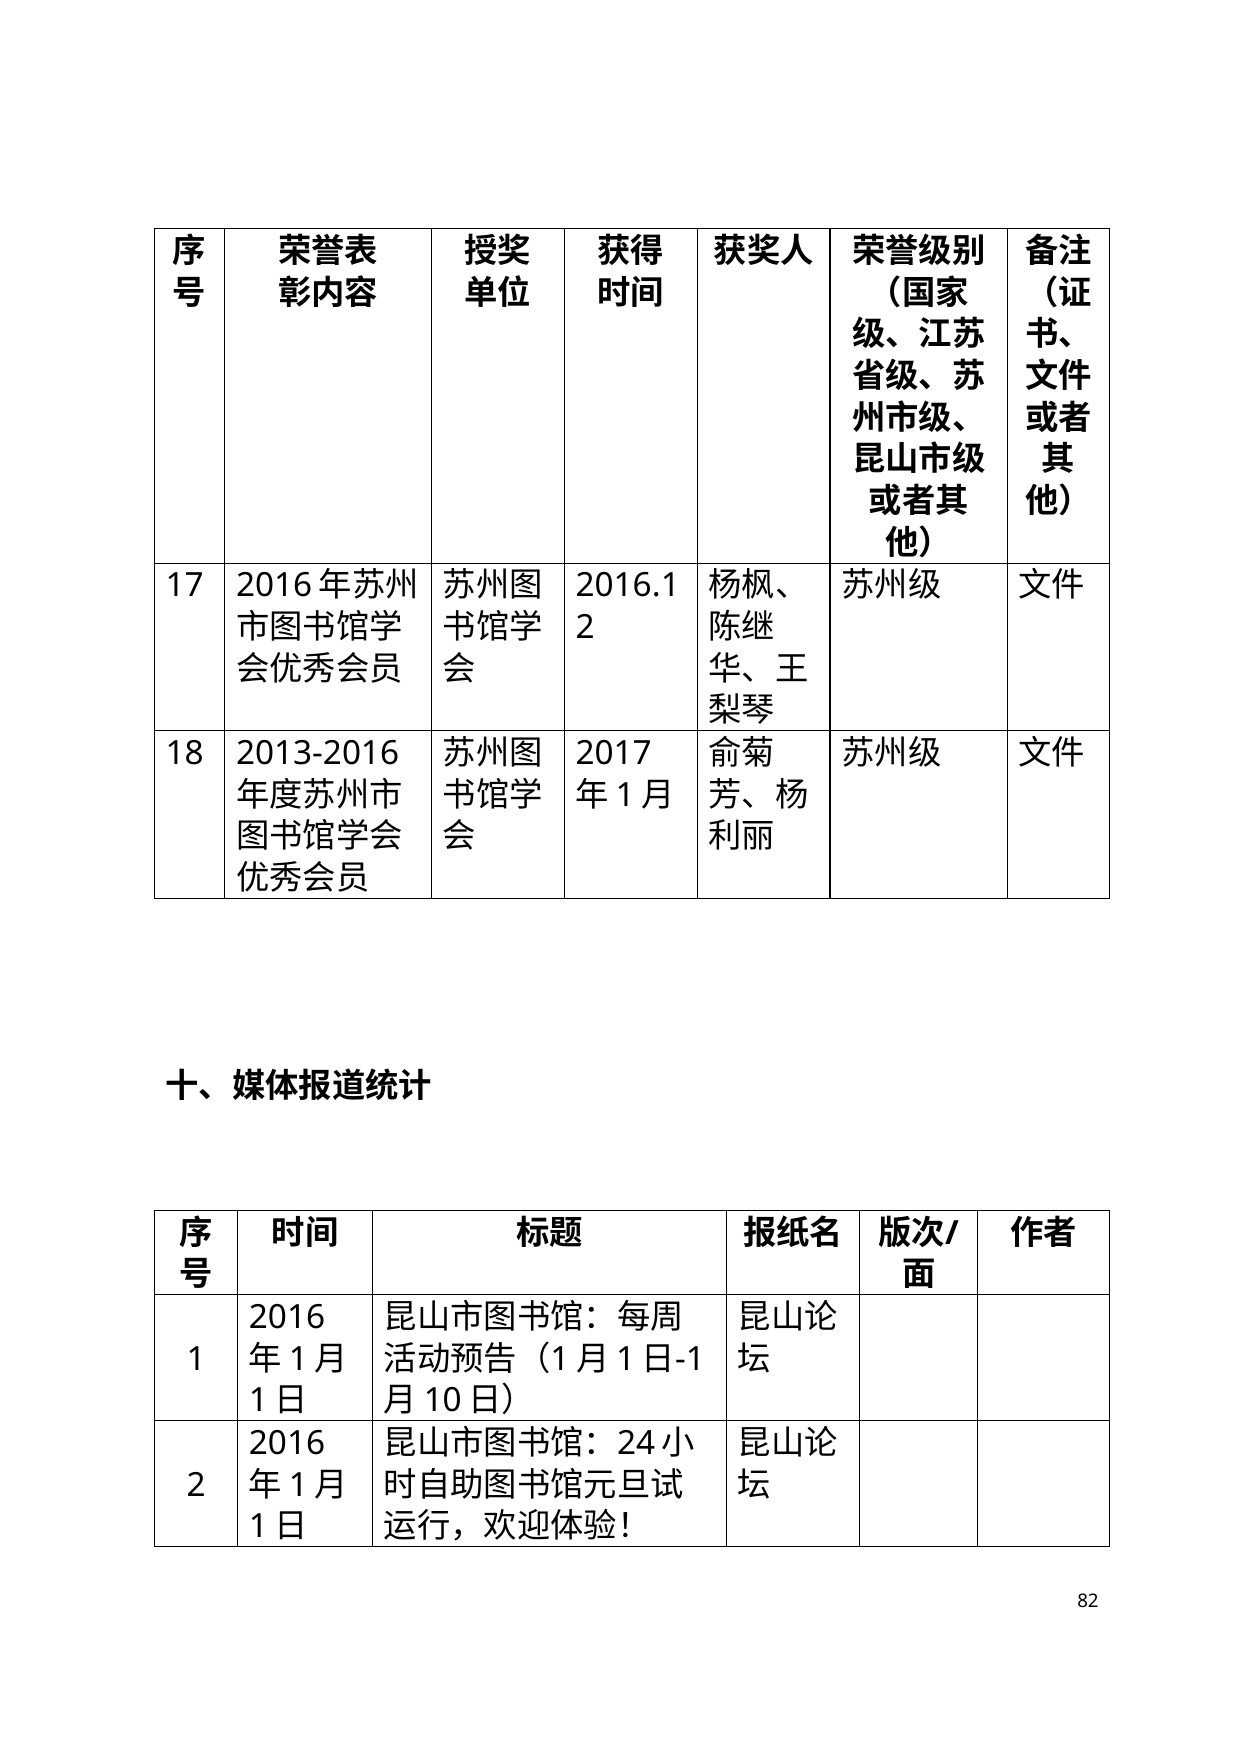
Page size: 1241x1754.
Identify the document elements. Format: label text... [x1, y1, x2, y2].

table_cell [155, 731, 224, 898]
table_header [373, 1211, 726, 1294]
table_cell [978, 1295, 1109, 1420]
subtitle 十、媒体报道统计 [165, 1059, 1098, 1107]
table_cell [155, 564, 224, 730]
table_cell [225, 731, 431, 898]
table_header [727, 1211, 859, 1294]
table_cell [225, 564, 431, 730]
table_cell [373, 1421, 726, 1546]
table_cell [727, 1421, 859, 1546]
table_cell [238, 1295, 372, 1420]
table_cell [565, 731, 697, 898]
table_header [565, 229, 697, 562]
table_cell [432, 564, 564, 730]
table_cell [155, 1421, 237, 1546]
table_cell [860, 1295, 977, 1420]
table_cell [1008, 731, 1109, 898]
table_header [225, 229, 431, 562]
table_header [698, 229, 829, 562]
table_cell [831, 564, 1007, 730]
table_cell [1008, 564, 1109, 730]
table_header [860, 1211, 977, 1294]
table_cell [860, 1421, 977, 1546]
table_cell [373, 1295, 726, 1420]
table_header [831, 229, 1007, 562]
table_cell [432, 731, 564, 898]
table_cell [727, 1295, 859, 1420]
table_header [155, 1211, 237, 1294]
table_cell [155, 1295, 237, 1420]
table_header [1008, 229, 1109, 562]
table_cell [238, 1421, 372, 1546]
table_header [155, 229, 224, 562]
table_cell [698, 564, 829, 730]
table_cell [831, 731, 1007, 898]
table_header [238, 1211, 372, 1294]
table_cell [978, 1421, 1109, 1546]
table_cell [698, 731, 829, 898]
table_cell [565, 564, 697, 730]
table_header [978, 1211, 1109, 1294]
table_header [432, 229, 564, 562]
